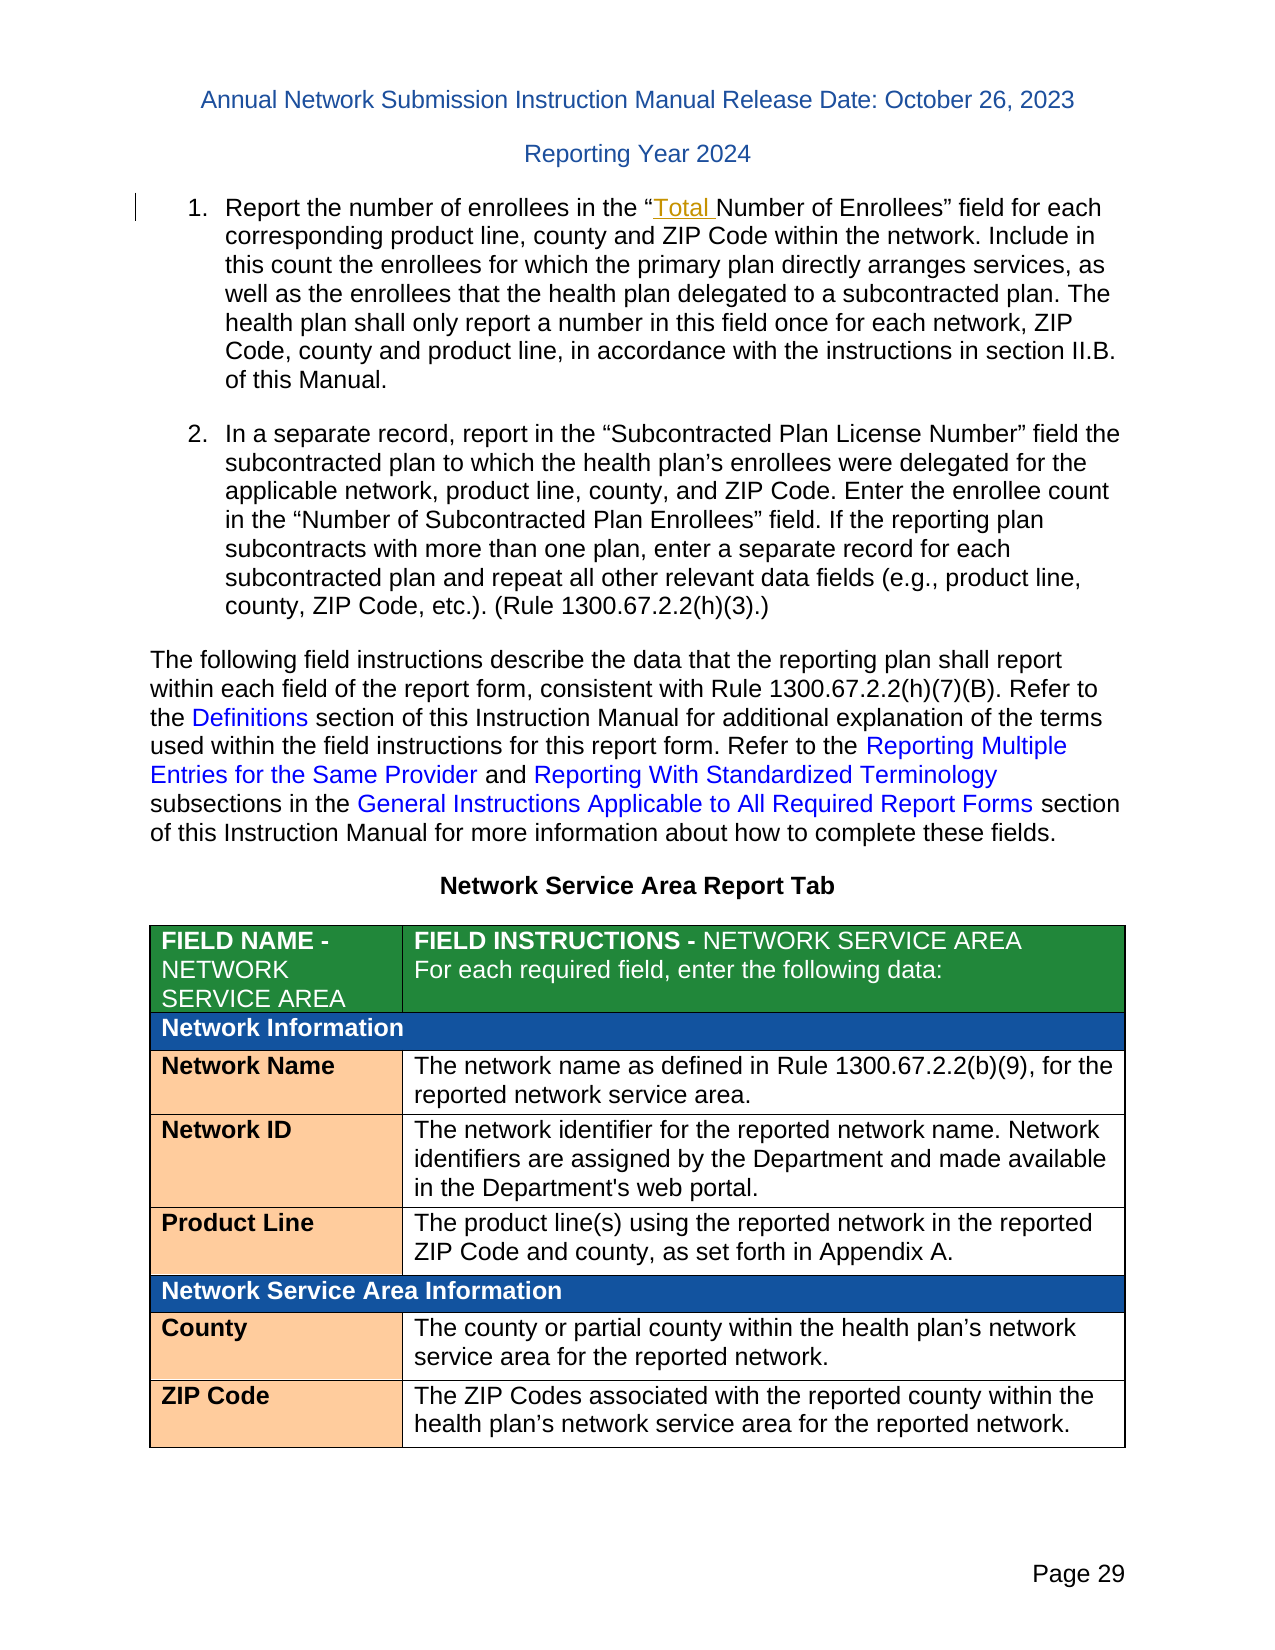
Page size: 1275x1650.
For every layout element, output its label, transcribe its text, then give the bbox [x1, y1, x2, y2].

table_cell The ZIP Codes associated with the reported county within the health plan’s network service area for the reported network. [403, 1381, 1124, 1447]
table_cell Network Information [151, 1013, 1124, 1050]
table_cell Network Service Area Information [151, 1276, 1124, 1312]
table_header FIELD INSTRUCTIONS - NETWORK SERVICE AREA For each required field, enter the following data: [403, 926, 1124, 1012]
table_cell Network ID [151, 1115, 402, 1207]
table_cell County [151, 1313, 402, 1379]
table_header FIELD NAME - NETWORK SERVICE AREA [151, 926, 402, 1012]
text Network Service Area Report Tab [150, 871, 1125, 900]
list Report the number of enrollees in the “Number of Enrollees” field for each corresponding product line, county and ZIP Code within the network. Include in this count the enrollees for which the primary plan directly arranges services, as well as the enrollees that the health plan delegated to a subcontracted plan. The health plan shall only report a number in this field once for each network, ZIP Code, county and product line, in accordance with the instructions in section II.B. of this Manual. [187, 192, 1125, 394]
text The following field instructions describe the data that the reporting plan shall report within each field of the report form, consistent with Rule 1300.67.2.2(h)(7)(B). Refer to the Definitions section of this Instruction Manual for additional explanation of the terms used within the field instructions for this report form. Refer to the Reporting Multiple Entries for the Same Provider and Reporting With Standardized Terminology subsections in the General Instructions Applicable to All Required Report Forms section of this Instruction Manual for more information about how to complete these fields. [150, 645, 1125, 846]
table_cell The network name as defined in Rule 1300.67.2.2(b)(9), for the reported network service area. [403, 1051, 1124, 1114]
table_cell ZIP Code [151, 1381, 402, 1447]
table_cell The product line(s) using the reported network in the reported ZIP Code and county, as set forth in Appendix A. [403, 1208, 1124, 1274]
table_cell The county or partial county within the health plan’s network service area for the reported network. [403, 1313, 1124, 1379]
table_cell Product Line [151, 1208, 402, 1274]
table_cell Network Name [151, 1051, 402, 1114]
list In a separate record, report in the “Subcontracted Plan License Number” field the subcontracted plan to which the health plan’s enrollees were delegated for the applicable network, product line, county, and ZIP Code. Enter the enrollee count in the “Number of Subcontracted Plan Enrollees” field. If the reporting plan subcontracts with more than one plan, enter a separate record for each subcontracted plan and repeat all other relevant data fields (e.g., product line, county, ZIP Code, etc.). (Rule 1300.67.2.2(h)(3).) [187, 419, 1125, 620]
